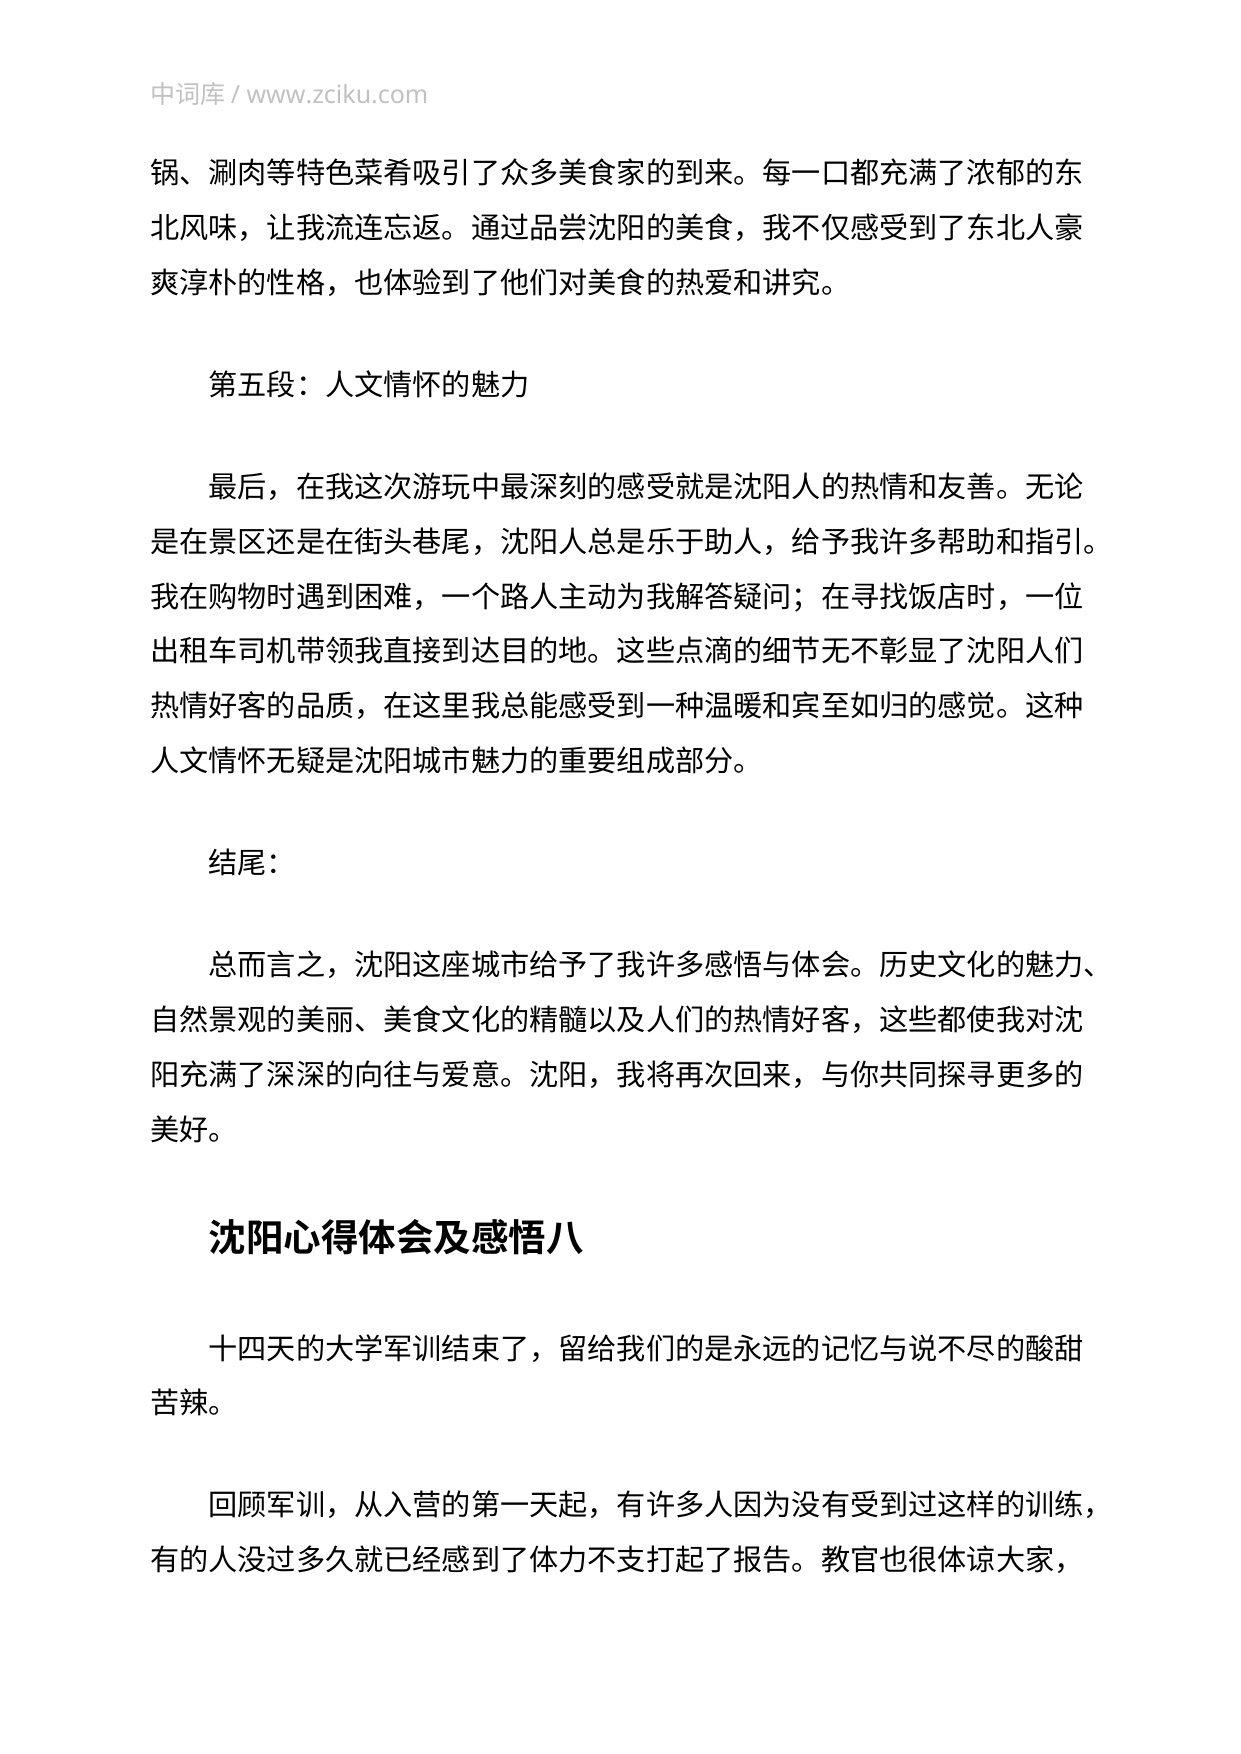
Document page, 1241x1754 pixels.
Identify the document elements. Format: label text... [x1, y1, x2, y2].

text 第五段：人文情怀的魅力 [150, 362, 1090, 404]
text 结尾： [150, 839, 1090, 882]
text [150, 150, 1090, 302]
text 最后，在我这次游玩中最深刻的感受就是沈阳人的热情和友善。无论是在景区还是在街头巷尾，沈阳人总是乐于助人，给予我许多帮助和指引。我在购物时遇到困难，一个路人主动为我解答疑问；在寻找饭店时，一位出租车司机带领我直接到达目的地。这些点滴的细节无不彰显了沈阳人们热情好客的品质，在这里我总能感受到一种温暖和宾至如归的感觉。这种人文情怀无疑是沈阳城市魅力的重要组成部分。 [150, 463, 1090, 780]
text 沈阳心得体会及感悟八 [150, 1208, 1090, 1262]
text 十四天的大学军训结束了，留给我们的是永远的记忆与说不尽的酸甜苦辣。 [150, 1325, 1090, 1422]
text 总而言之，沈阳这座城市给予了我许多感悟与体会。历史文化的魅力、自然景观的美丽、美食文化的精髓以及人们的热情好客，这些都使我对沈阳充满了深深的向往与爱意。沈阳，我将再次回来，与你共同探寻更多的美好。 [150, 941, 1090, 1148]
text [150, 1482, 1090, 1579]
